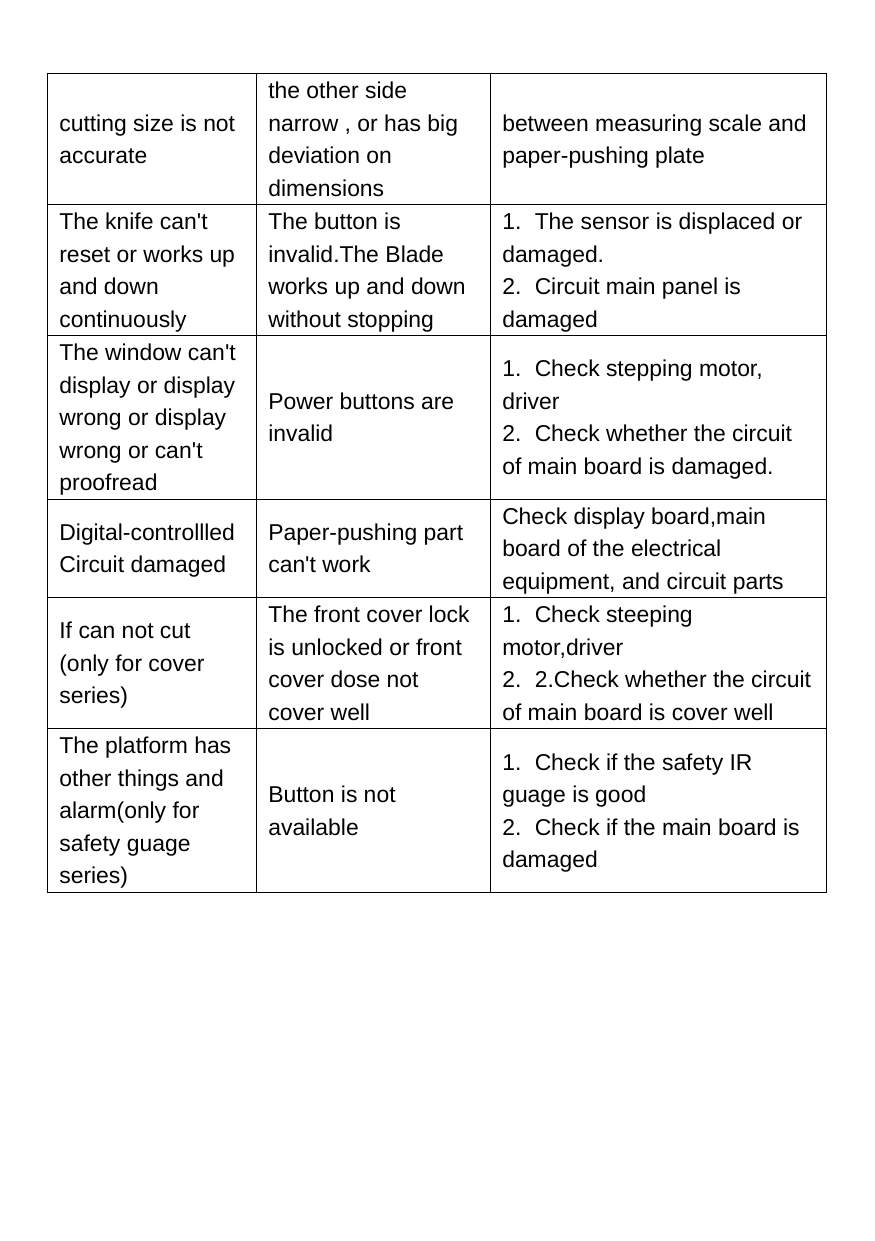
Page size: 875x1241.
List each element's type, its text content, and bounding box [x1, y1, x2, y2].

table_cell Button is not available [257, 729, 490, 892]
table_cell The sensor is displaced or damaged. Circuit main panel is damaged [491, 205, 826, 335]
table_cell Check stepping motor, driver Check whether the circuit of main board is damaged. [491, 336, 826, 499]
table_cell The button is invalid.The Blade works up and down without stopping [257, 205, 490, 335]
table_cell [491, 74, 826, 204]
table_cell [48, 74, 256, 204]
table_cell Digital-controllled Circuit damaged [48, 500, 256, 597]
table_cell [257, 74, 490, 204]
table_cell The front cover lock is unlocked or front cover dose not cover well [257, 598, 490, 728]
table_cell Paper-pushing part can't work [257, 500, 490, 597]
table_cell Check steeping motor,driver 2.Check whether the circuit of main board is cover well [491, 598, 826, 728]
table_cell Check display board,main board of the electrical equipment, and circuit parts [491, 500, 826, 597]
table_cell If can not cut (only for cover series) [48, 598, 256, 728]
table_cell The knife can't reset or works up and down continuously [48, 205, 256, 335]
table_cell Check if the safety IR guage is good Check if the main board is damaged [491, 729, 826, 892]
table_cell The platform has other things and alarm(only for safety guage series) [48, 729, 256, 892]
table_cell The window can't display or display wrong or display wrong or can't proofread [48, 336, 256, 499]
table_cell Power buttons are invalid [257, 336, 490, 499]
